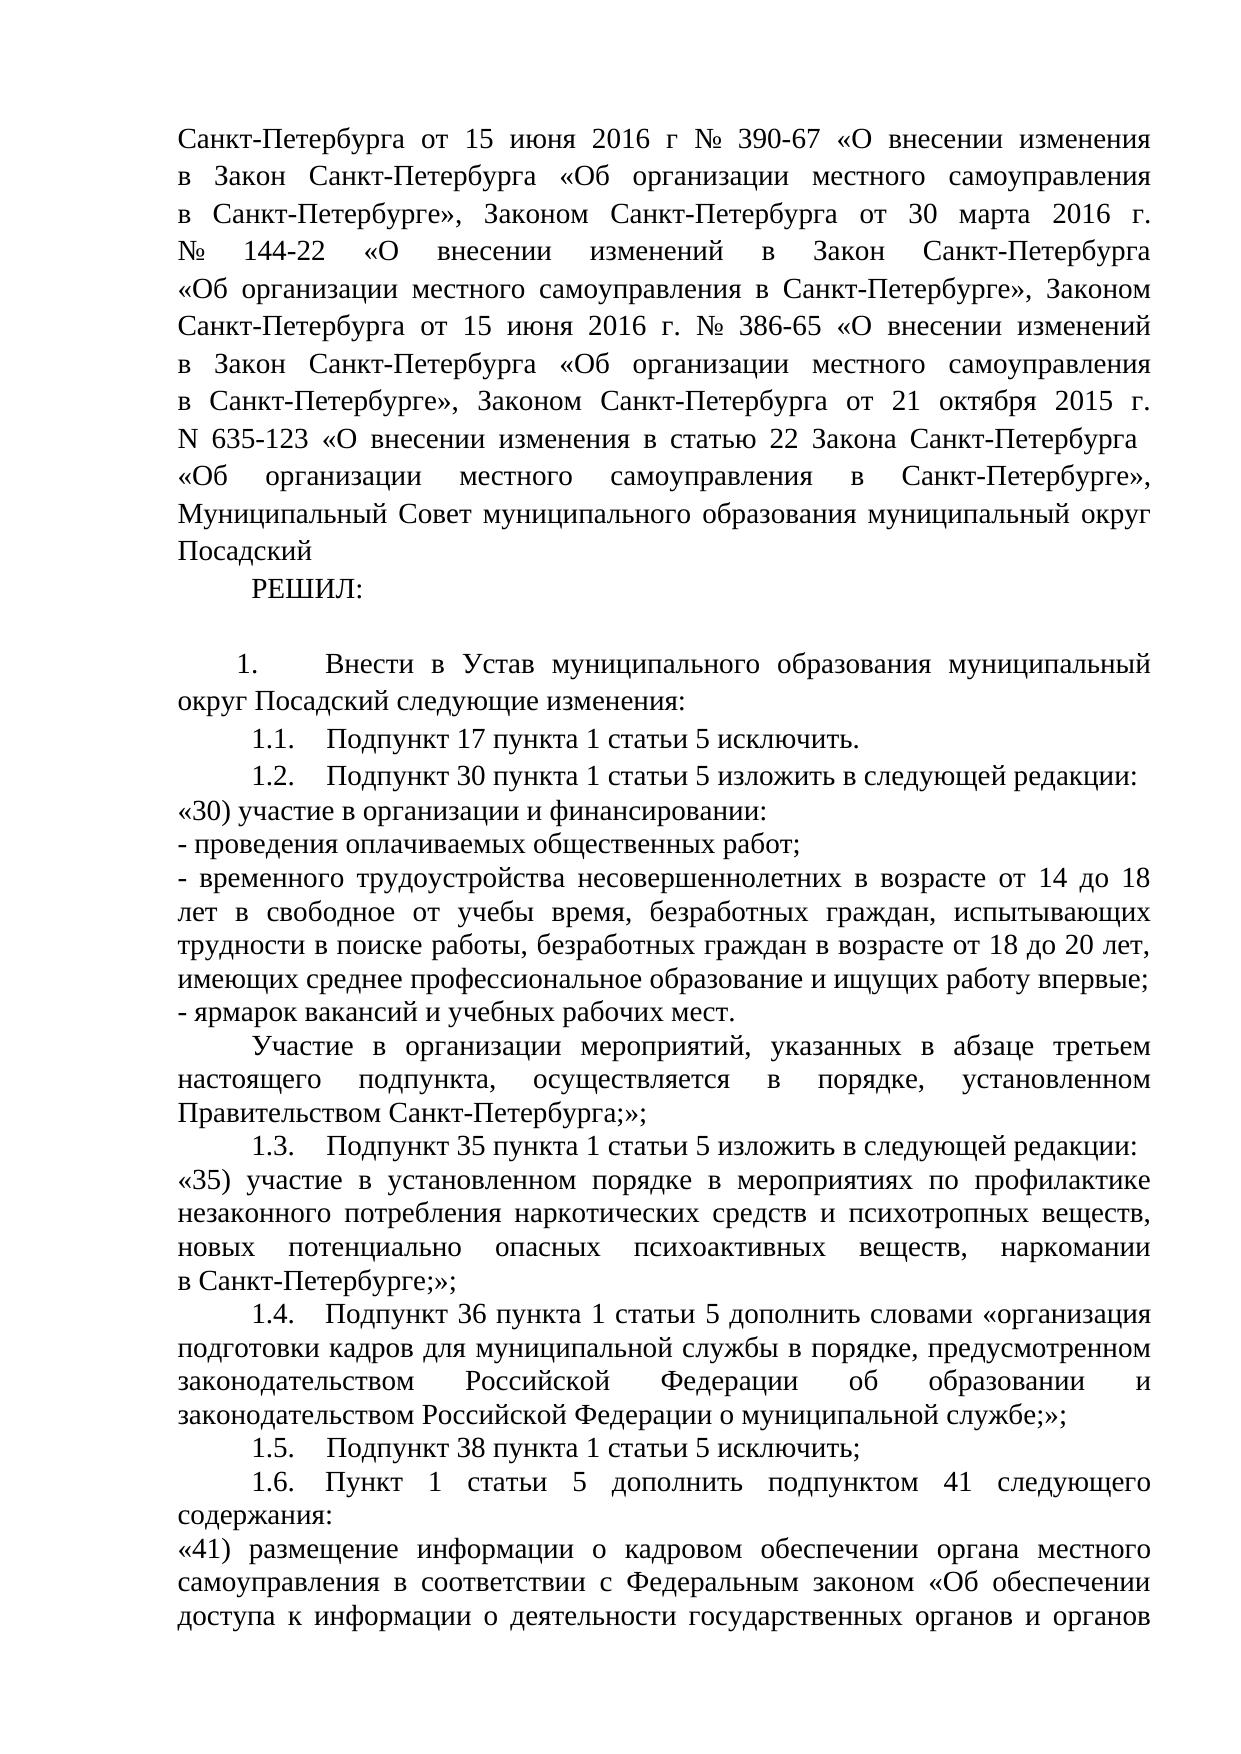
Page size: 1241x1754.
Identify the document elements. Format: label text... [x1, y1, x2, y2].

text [177, 118, 1152, 568]
list Подпункт 30 пункта 1 статьи 5 изложить в следующей редакции: [251, 756, 1152, 793]
text - проведения оплачиваемых общественных работ; [177, 827, 1152, 860]
text РЕШИЛ: [177, 568, 1152, 606]
list Подпункт 38 пункта 1 статьи 5 исключить; [251, 1430, 1152, 1464]
text «35) участие в установленном порядке в мероприятиях по профилактике незаконного потребления наркотических средств и психотропных веществ, новых потенциально опасных психоактивных веществ, наркомании в Санкт-Петербурге;»; [177, 1162, 1152, 1296]
list Подпункт 35 пункта 1 статьи 5 изложить в следующей редакции: [251, 1128, 1152, 1162]
list Пункт 1 статьи 5 дополнить подпунктом 41 следующего содержания: [177, 1464, 1152, 1531]
list Подпункт 17 пункта 1 статьи 5 исключить. [251, 718, 1152, 756]
list Подпункт 36 пункта 1 статьи 5 дополнить словами «организация подготовки кадров для муниципальной службы в порядке, предусмотренном законодательством Российской Федерации об образовании и законодательством Российской Федерации о муниципальной службе;»; [177, 1296, 1152, 1430]
text Участие в организации мероприятий, указанных в абзаце третьем настоящего подпункта, осуществляется в порядке, установленном Правительством Санкт-Петербурга;»; [177, 1028, 1152, 1128]
text «30) участие в организации и финансировании: [177, 793, 1152, 827]
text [177, 1531, 1152, 1632]
text - ярмарок вакансий и учебных рабочих мест. [177, 994, 1152, 1028]
list Внести в Устав муниципального образования муниципальный округ Посадский следующие изменения: [177, 643, 1152, 718]
text - временного трудоустройства несовершеннолетних в возрасте от 14 до 18 лет в свободное от учебы время, безработных граждан, испытывающих трудности в поиске работы, безработных граждан в возрасте от 18 до 20 лет, имеющих среднее профессиональное образование и ищущих работу впервые; [177, 860, 1152, 994]
